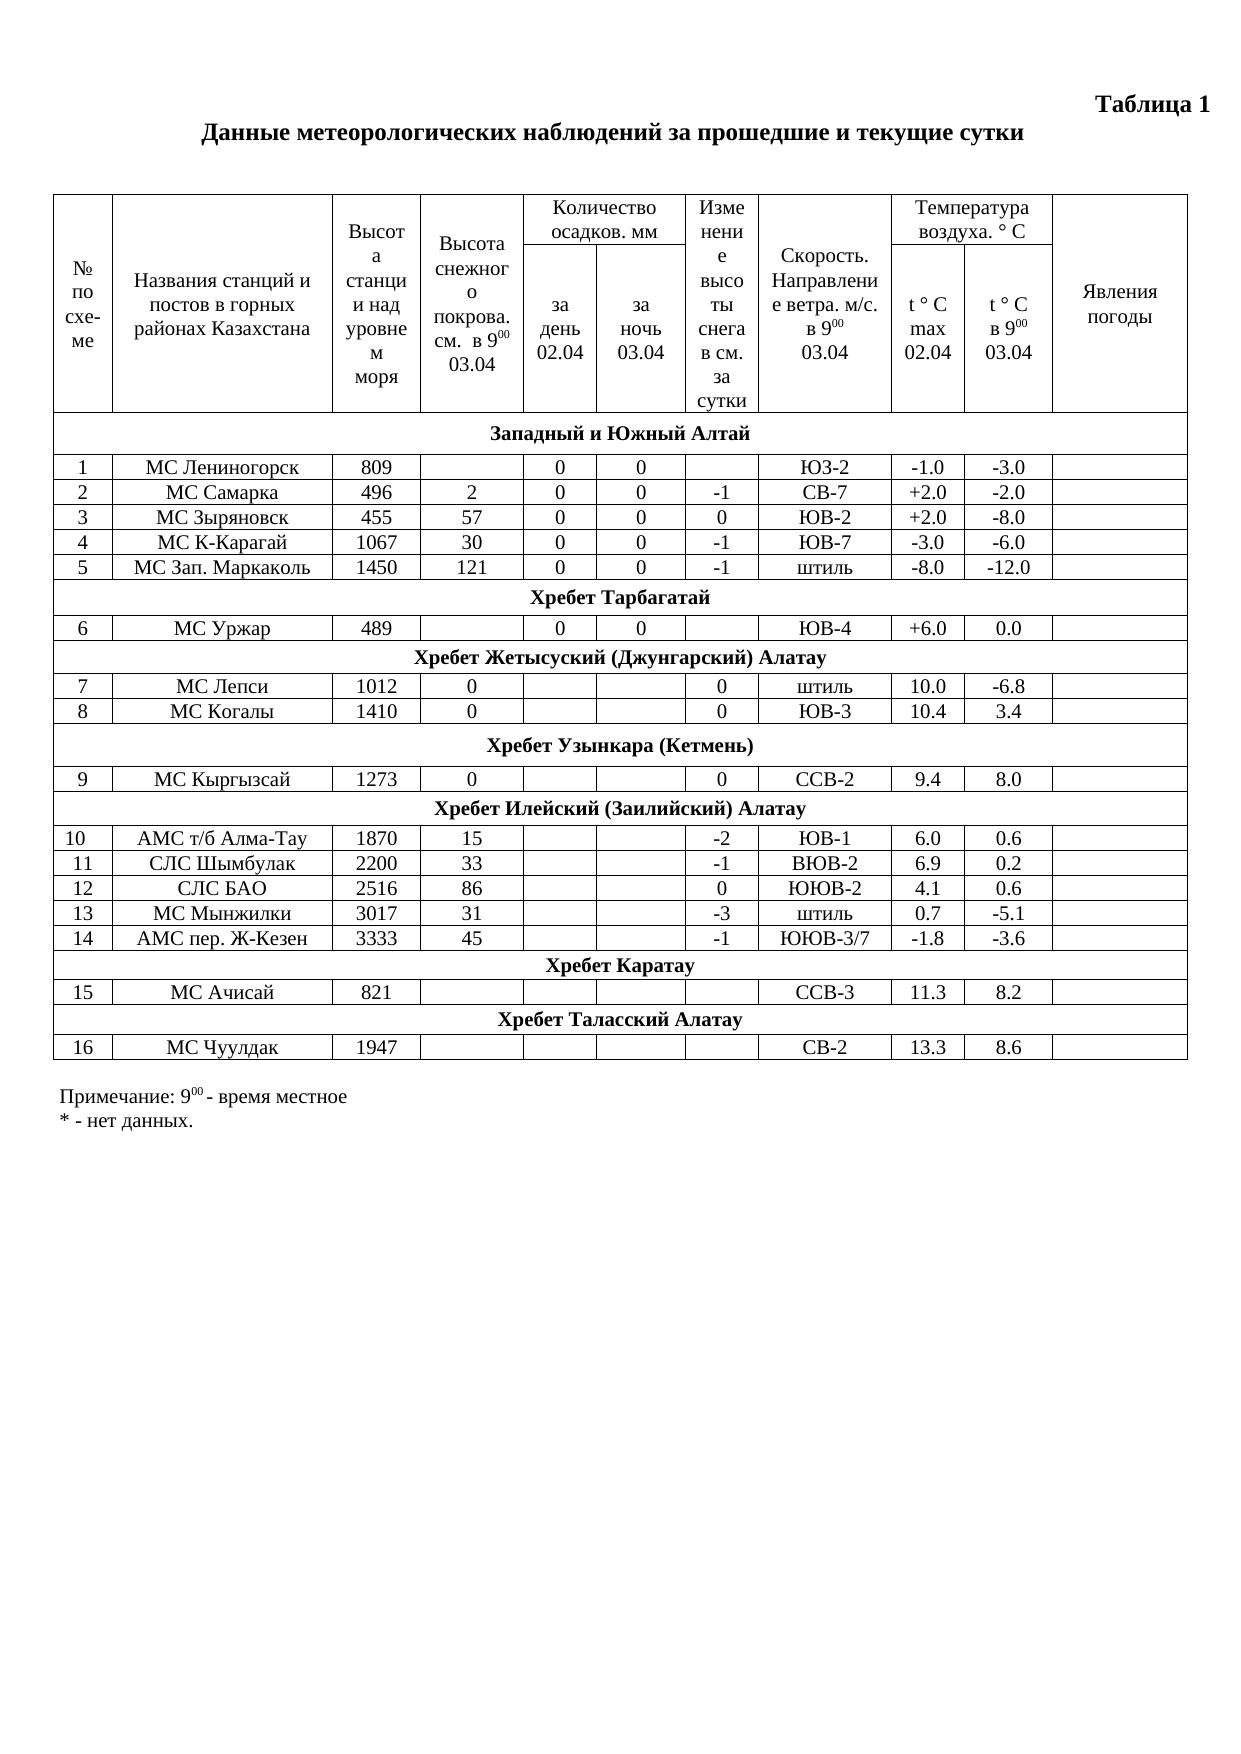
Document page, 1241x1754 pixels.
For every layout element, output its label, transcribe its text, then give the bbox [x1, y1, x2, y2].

table_cell [524, 926, 596, 950]
table_cell [421, 1035, 523, 1059]
table_cell [1053, 826, 1187, 850]
table_cell 1870 [333, 826, 420, 850]
table_cell -1 [686, 555, 758, 579]
table_cell ЮВ-4 [759, 616, 891, 639]
table_cell штиль [759, 674, 891, 698]
table_cell ЮЮВ-2 [759, 876, 891, 900]
table_cell 9 [54, 767, 112, 791]
table_cell МС Уржар [113, 616, 332, 639]
table_cell -2.0 [965, 480, 1052, 504]
table_cell [421, 616, 523, 639]
table_cell [1053, 530, 1187, 554]
table_cell ЮВ-1 [759, 826, 891, 850]
table_cell 0.0 [965, 616, 1052, 639]
table_cell ССВ-2 [759, 767, 891, 791]
table_cell 1012 [333, 674, 420, 698]
table_cell МС Лепси [113, 674, 332, 698]
table_header Изменение высоты снега в см. за сутки [686, 195, 758, 412]
table_cell МС Самарка [113, 480, 332, 504]
table_cell 121 [421, 555, 523, 579]
table_cell t ° С в 900 03.04 [965, 245, 1052, 412]
table_cell 8.6 [965, 1035, 1052, 1059]
table_cell [1053, 876, 1187, 900]
table_cell [1053, 674, 1187, 698]
table_cell [597, 901, 685, 925]
table_cell 3.4 [965, 699, 1052, 723]
table_cell 0 [597, 455, 685, 479]
table_cell ЮЮВ-3/7 [759, 926, 891, 950]
table_header Названия станций и постов в горных районах Казахстана [113, 195, 332, 412]
table_cell 13.3 [892, 1035, 964, 1059]
table_cell МС К-Карагай [113, 530, 332, 554]
table_cell Западный и Южный Алтай [54, 413, 1187, 454]
table_cell АМС пер. Ж-Кезен [113, 926, 332, 950]
table_cell 1450 [333, 555, 420, 579]
table_cell 33 [421, 851, 523, 875]
table_cell 15 [421, 826, 523, 850]
table_cell 2 [421, 480, 523, 504]
table_cell МС Мынжилки [113, 901, 332, 925]
table_cell 6.9 [892, 851, 964, 875]
table_cell [686, 616, 758, 639]
table_cell 0 [686, 674, 758, 698]
table_cell 0 [597, 480, 685, 504]
table_cell 0.7 [892, 901, 964, 925]
table_cell 3017 [333, 901, 420, 925]
table_cell -1.0 [892, 455, 964, 479]
table_cell 3 [54, 505, 112, 529]
table_cell ЮВ-7 [759, 530, 891, 554]
table_cell 30 [421, 530, 523, 554]
table_cell МС Зап. Маркаколь [113, 555, 332, 579]
table_cell 821 [333, 980, 420, 1004]
table_cell [421, 455, 523, 479]
table_cell 2516 [333, 876, 420, 900]
table_cell 0 [686, 505, 758, 529]
table_cell 10.4 [892, 699, 964, 723]
table_cell [597, 674, 685, 698]
table_cell 8 [54, 699, 112, 723]
table_cell [597, 826, 685, 850]
table_cell 14 [54, 926, 112, 950]
table_cell 0 [524, 505, 596, 529]
table_cell 6 [54, 616, 112, 639]
table_cell 6.0 [892, 826, 964, 850]
table_cell ВЮВ-2 [759, 851, 891, 875]
table_cell -3 [686, 901, 758, 925]
table_cell МС Кыргызсай [113, 767, 332, 791]
table_cell 0.6 [965, 876, 1052, 900]
table_cell Хребет Жетысуский (Джунгарский) Алатау [54, 641, 1187, 673]
table_cell [524, 674, 596, 698]
subtitle Данные метеорологических наблюдений за прошедшие и текущие сутки [15, 117, 1211, 146]
table_cell 7 [54, 674, 112, 698]
table_cell [1053, 480, 1187, 504]
table_cell 0 [597, 555, 685, 579]
table_cell ССВ-3 [759, 980, 891, 1004]
table_cell 31 [421, 901, 523, 925]
table_cell за день 02.04 [524, 245, 596, 412]
table_cell МС Лениногорск [113, 455, 332, 479]
table_cell МС Зыряновск [113, 505, 332, 529]
table_cell -1 [686, 851, 758, 875]
table_cell 1273 [333, 767, 420, 791]
table_cell -8.0 [892, 555, 964, 579]
table_cell +6.0 [892, 616, 964, 639]
table_cell 11 [54, 851, 112, 875]
table_cell 496 [333, 480, 420, 504]
table_cell [597, 767, 685, 791]
table_cell [1053, 980, 1187, 1004]
table_cell [524, 876, 596, 900]
table_cell -12.0 [965, 555, 1052, 579]
table_cell 1 [54, 455, 112, 479]
table_cell 0 [421, 767, 523, 791]
table_cell -6.0 [965, 530, 1052, 554]
table_cell 0 [421, 699, 523, 723]
table_cell 0 [597, 505, 685, 529]
table_cell [597, 699, 685, 723]
table_cell [524, 851, 596, 875]
table_cell -3.0 [892, 530, 964, 554]
text * - нет данных. [59, 1108, 1211, 1132]
table_cell [524, 980, 596, 1004]
table_cell 86 [421, 876, 523, 900]
table_cell 57 [421, 505, 523, 529]
table_cell [686, 1035, 758, 1059]
table_cell [524, 901, 596, 925]
table_cell МС Ачисай [113, 980, 332, 1004]
table_cell 0 [686, 876, 758, 900]
table_cell 4.1 [892, 876, 964, 900]
table_cell [597, 980, 685, 1004]
table_cell -1 [686, 480, 758, 504]
table_cell -8.0 [965, 505, 1052, 529]
table_cell 45 [421, 926, 523, 950]
table_cell 0 [524, 555, 596, 579]
table_cell [524, 767, 596, 791]
table_cell за ночь 03.04 [597, 245, 685, 412]
table_cell 3333 [333, 926, 420, 950]
table_cell СЛС БАО [113, 876, 332, 900]
subtitle Таблица 1 [15, 89, 1211, 117]
table_cell 455 [333, 505, 420, 529]
table_cell 489 [333, 616, 420, 639]
table_cell -2 [686, 826, 758, 850]
table_cell 0 [524, 530, 596, 554]
table_cell -1 [686, 530, 758, 554]
table_cell 8.0 [965, 767, 1052, 791]
table_cell [1053, 505, 1187, 529]
table_cell [1053, 851, 1187, 875]
table_cell 1067 [333, 530, 420, 554]
table_cell 8.2 [965, 980, 1052, 1004]
table_cell 15 [54, 980, 112, 1004]
table_cell 0.6 [965, 826, 1052, 850]
table_header Высота снежного покрова. см. в 900 03.04 [421, 195, 523, 412]
table_cell 1410 [333, 699, 420, 723]
table_cell 0 [597, 616, 685, 639]
table_cell Хребет Тарбагатай [54, 580, 1187, 614]
table_cell -3.0 [965, 455, 1052, 479]
table_cell 0 [686, 767, 758, 791]
table_cell 10 [54, 826, 112, 850]
table_cell -6.8 [965, 674, 1052, 698]
table_cell 0 [524, 480, 596, 504]
table_cell 13 [54, 901, 112, 925]
table_cell 9.4 [892, 767, 964, 791]
table_cell [1053, 616, 1187, 639]
table_header № по схе-ме [54, 195, 112, 412]
table_cell t ° С mаx 02.04 [892, 245, 964, 412]
table_cell АМС т/б Алма-Тау [113, 826, 332, 850]
table_cell 0 [421, 674, 523, 698]
table_cell [1053, 555, 1187, 579]
table_cell -5.1 [965, 901, 1052, 925]
table_cell +2.0 [892, 480, 964, 504]
table_cell 809 [333, 455, 420, 479]
table_cell +2.0 [892, 505, 964, 529]
table_cell 4 [54, 530, 112, 554]
table_cell [1053, 767, 1187, 791]
table_cell СЛС Шымбулак [113, 851, 332, 875]
table_cell [597, 851, 685, 875]
table_cell [524, 826, 596, 850]
table_cell -3.6 [965, 926, 1052, 950]
table_cell 0 [597, 530, 685, 554]
table_header Скорость. Направление ветра. м/с. в 900 03.04 [759, 195, 891, 412]
table_cell -1 [686, 926, 758, 950]
table_cell 11.3 [892, 980, 964, 1004]
table_cell СВ-2 [759, 1035, 891, 1059]
table_cell [597, 876, 685, 900]
table_cell 0 [524, 616, 596, 639]
table_cell ЮВ-2 [759, 505, 891, 529]
table_cell [1053, 699, 1187, 723]
table_cell -1.8 [892, 926, 964, 950]
table_cell 2200 [333, 851, 420, 875]
table_cell МС Чуулдак [113, 1035, 332, 1059]
table_cell 5 [54, 555, 112, 579]
text Примечание: 900 - время местное [59, 1084, 1211, 1108]
table_cell 2 [54, 480, 112, 504]
table_cell СВ-7 [759, 480, 891, 504]
table_cell [686, 455, 758, 479]
table_header Количество осадков. мм [524, 195, 685, 243]
table_cell [1053, 901, 1187, 925]
table_cell ЮЗ-2 [759, 455, 891, 479]
table_cell штиль [759, 901, 891, 925]
table_cell [597, 1035, 685, 1059]
table_cell ЮВ-3 [759, 699, 891, 723]
table_cell [524, 699, 596, 723]
table_cell [524, 1035, 596, 1059]
table_cell Хребет Илейский (Заилийский) Алатау [54, 792, 1187, 825]
table_cell [421, 980, 523, 1004]
table_cell 0.2 [965, 851, 1052, 875]
table_cell МС Когалы [113, 699, 332, 723]
table_cell штиль [759, 555, 891, 579]
table_cell Хребет Каратау [54, 951, 1187, 979]
table_cell 10.0 [892, 674, 964, 698]
table_cell Хребет Таласский Алатау [54, 1005, 1187, 1034]
table_cell 0 [524, 455, 596, 479]
table_header Высота станции над уровнем моря [333, 195, 420, 412]
table_cell 0 [686, 699, 758, 723]
table_cell Хребет Узынкара (Кетмень) [54, 724, 1187, 766]
table_header Температура воздуха. ° C [892, 195, 1052, 243]
table_cell [1053, 455, 1187, 479]
table_cell [686, 980, 758, 1004]
table_cell [597, 926, 685, 950]
table_header Явления погоды [1053, 195, 1187, 412]
table_cell 16 [54, 1035, 112, 1059]
table_cell [1053, 1035, 1187, 1059]
table_cell 1947 [333, 1035, 420, 1059]
table_cell 12 [54, 876, 112, 900]
table_cell [1053, 926, 1187, 950]
